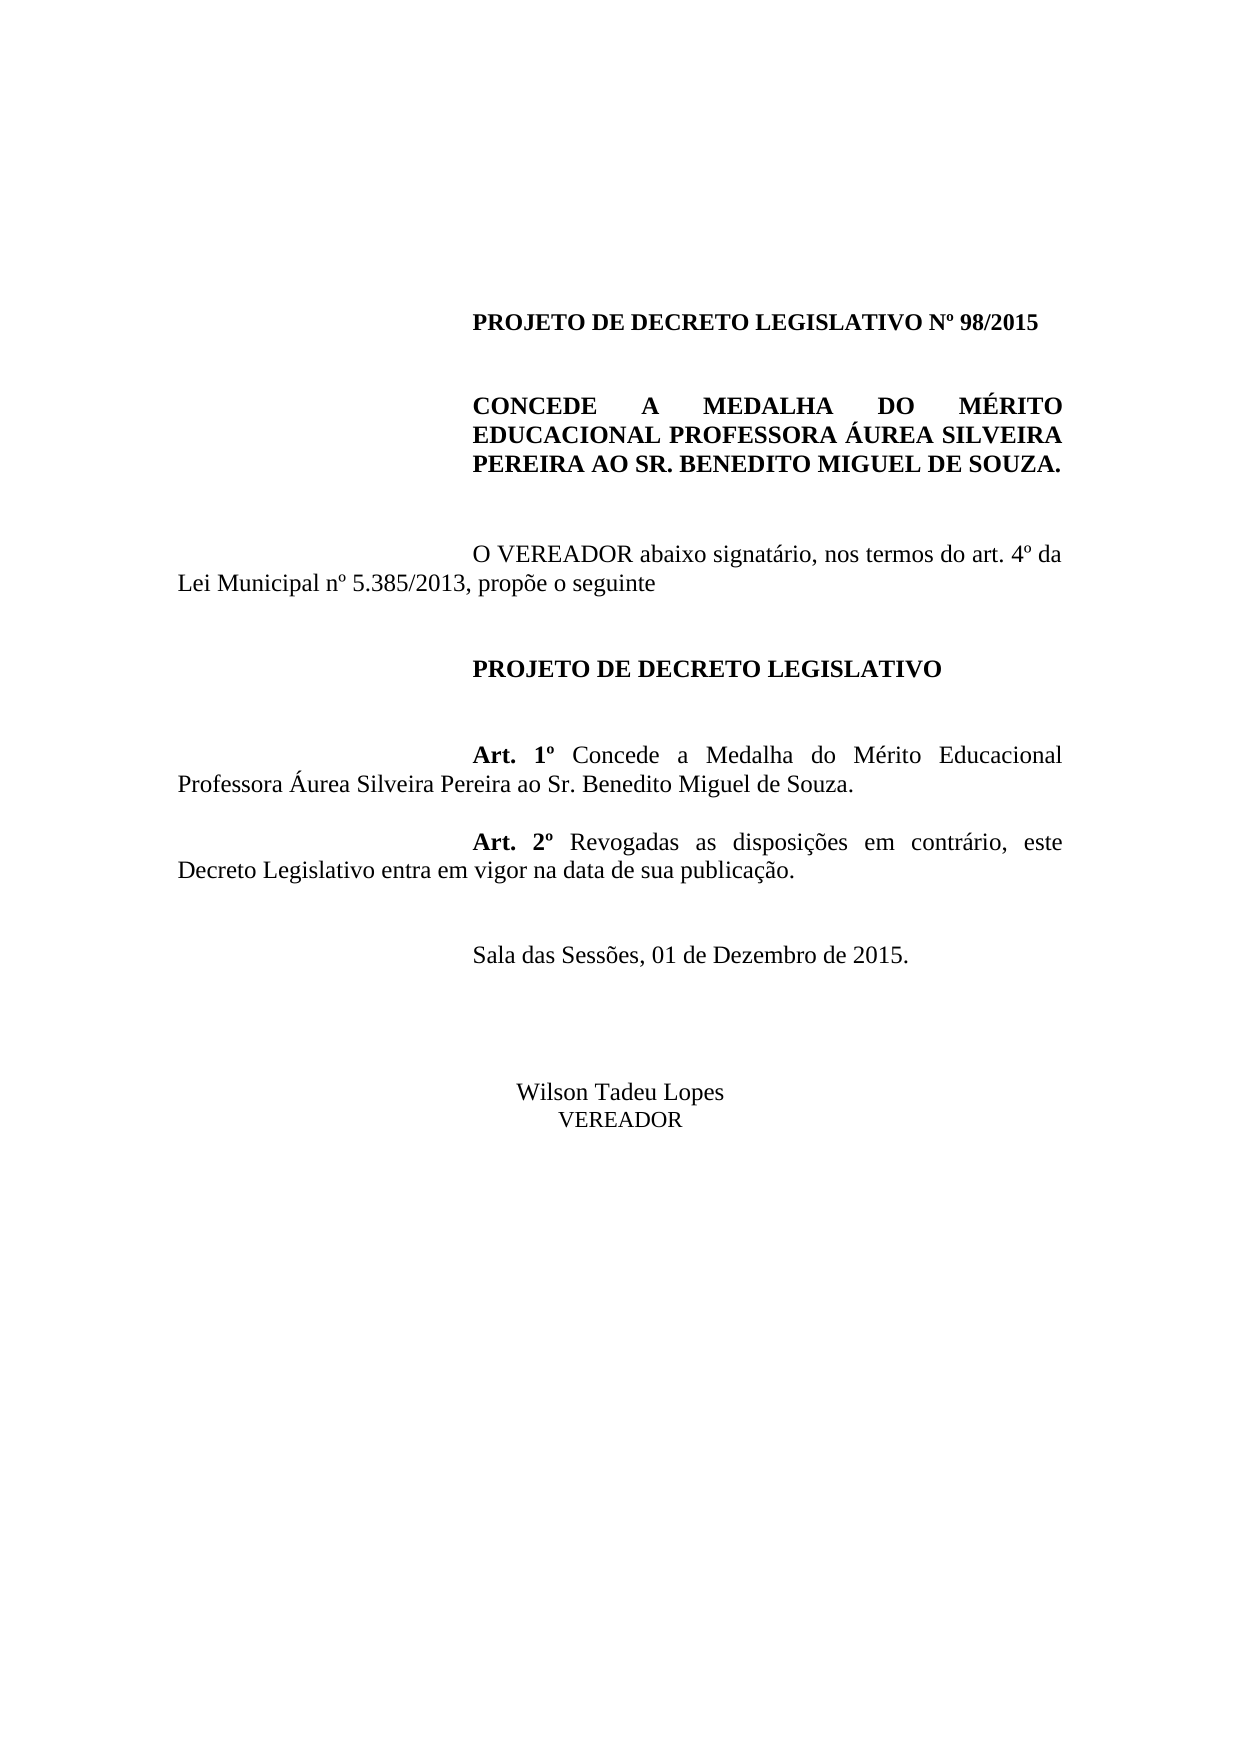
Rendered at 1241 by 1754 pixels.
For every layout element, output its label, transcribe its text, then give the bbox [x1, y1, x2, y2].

text Sala das Sessões, 01 de Dezembro de 2015. [177, 940, 1063, 969]
text O VEREADOR abaixo signatário, nos termos do art. 4º da Lei Municipal nº 5.385/2013, propõe o seguinte [177, 539, 1063, 597]
text PROJETO DE DECRETO LEGISLATIVO Nº 98/2015 [177, 308, 1063, 335]
text PROJETO DE DECRETO LEGISLATIVO [177, 654, 1063, 683]
table_header Wilson Tadeu Lopes [170, 1077, 1070, 1106]
table_cell VEREADOR [170, 1106, 1070, 1132]
text Art. 2º Revogadas as disposições em contrário, este Decreto Legislativo entra em vigor na data de sua publicação. [177, 827, 1063, 884]
text CONCEDE A MEDALHA DO MÉRITO EDUCACIONAL PROFESSORA ÁUREA SILVEIRA PEREIRA AO SR. BENEDITO MIGUEL DE SOUZA. [472, 391, 1063, 477]
text Art. 1º Concede a Medalha do Mérito Educacional Professora Áurea Silveira Pereira ao Sr. Benedito Miguel de Souza. [177, 740, 1063, 798]
